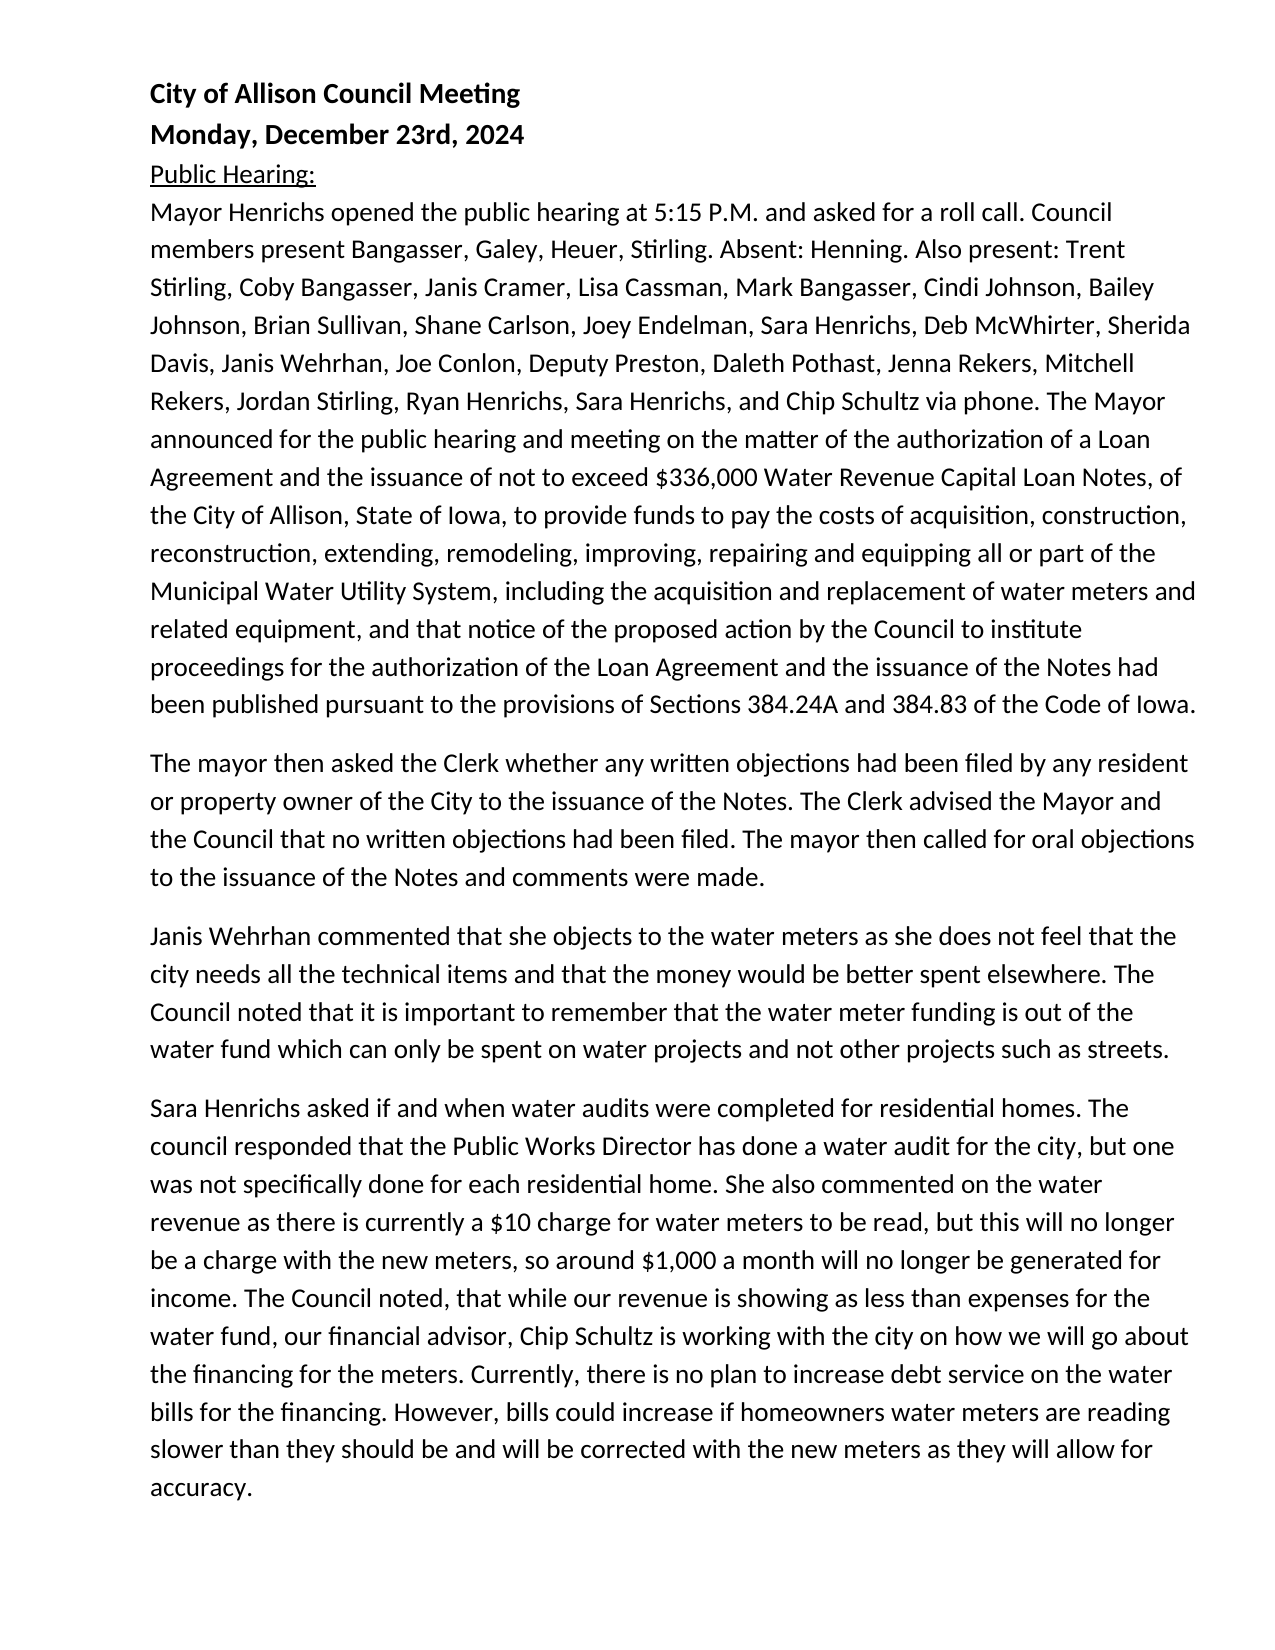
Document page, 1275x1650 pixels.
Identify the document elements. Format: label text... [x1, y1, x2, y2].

text Mayor Henrichs opened the public hearing at 5:15 P.M. and asked for a roll call. Council members present Bangasser, Galey, Heuer, Stirling. Absent: Henning. Also present: Trent Stirling, Coby Bangasser, Janis Cramer, Lisa Cassman, Mark Bangasser, Cindi Johnson, Bailey Johnson, Brian Sullivan, Shane Carlson, Joey Endelman, Sara Henrichs, Deb McWhirter, Sherida Davis, Janis Wehrhan, Joe Conlon, Deputy Preston, Daleth Pothast, Jenna Rekers, Mitchell Rekers, Jordan Stirling, Ryan Henrichs, Sara Henrichs, and Chip Schultz via phone. The Mayor announced for the public hearing and meeting on the matter of the authorization of a Loan Agreement and the issuance of not to exceed $336,000 Water Revenue Capital Loan Notes, of the City of Allison, State of Iowa, to provide funds to pay the costs of acquisition, construction, reconstruction, extending, remodeling, improving, repairing and equipping all or part of the Municipal Water Utility System, including the acquisition and replacement of water meters and related equipment, and that notice of the proposed action by the Council to institute proceedings for the authorization of the Loan Agreement and the issuance of the Notes had been published pursuant to the provisions of Sections 384.24A and 384.83 of the Code of Iowa. [150, 195, 1200, 721]
text Sara Henrichs asked if and when water audits were completed for residential homes. The council responded that the Public Works Director has done a water audit for the city, but one was not specifically done for each residential home. She also commented on the water revenue as there is currently a $10 charge for water meters to be read, but this will no longer be a charge with the new meters, so around $1,000 a month will no longer be generated for income. The Council noted, that while our revenue is showing as less than expenses for the water fund, our financial advisor, Chip Schultz is working with the city on how we will go about the financing for the meters. Currently, there is no plan to increase debt service on the water bills for the financing. However, bills could increase if homeowners water meters are reading slower than they should be and will be corrected with the new meters as they will allow for accuracy. [150, 1091, 1200, 1504]
text City of Allison Council Meeting [150, 75, 1230, 111]
text Janis Wehrhan commented that she objects to the water meters as she does not feel that the city needs all the technical items and that the money would be better spent elsewhere. The Council noted that it is important to remember that the water meter funding is out of the water fund which can only be spent on water projects and not other projects such as streets. [150, 919, 1200, 1066]
text Public Hearing: [150, 157, 1230, 190]
text The mayor then asked the Clerk whether any written objections had been filed by any resident or property owner of the City to the issuance of the Notes. The Clerk advised the Mayor and the Council that no written objections had been filed. The mayor then called for oral objections to the issuance of the Notes and comments were made. [150, 746, 1200, 893]
text Monday, December 23rd, 2024 [150, 116, 1230, 152]
